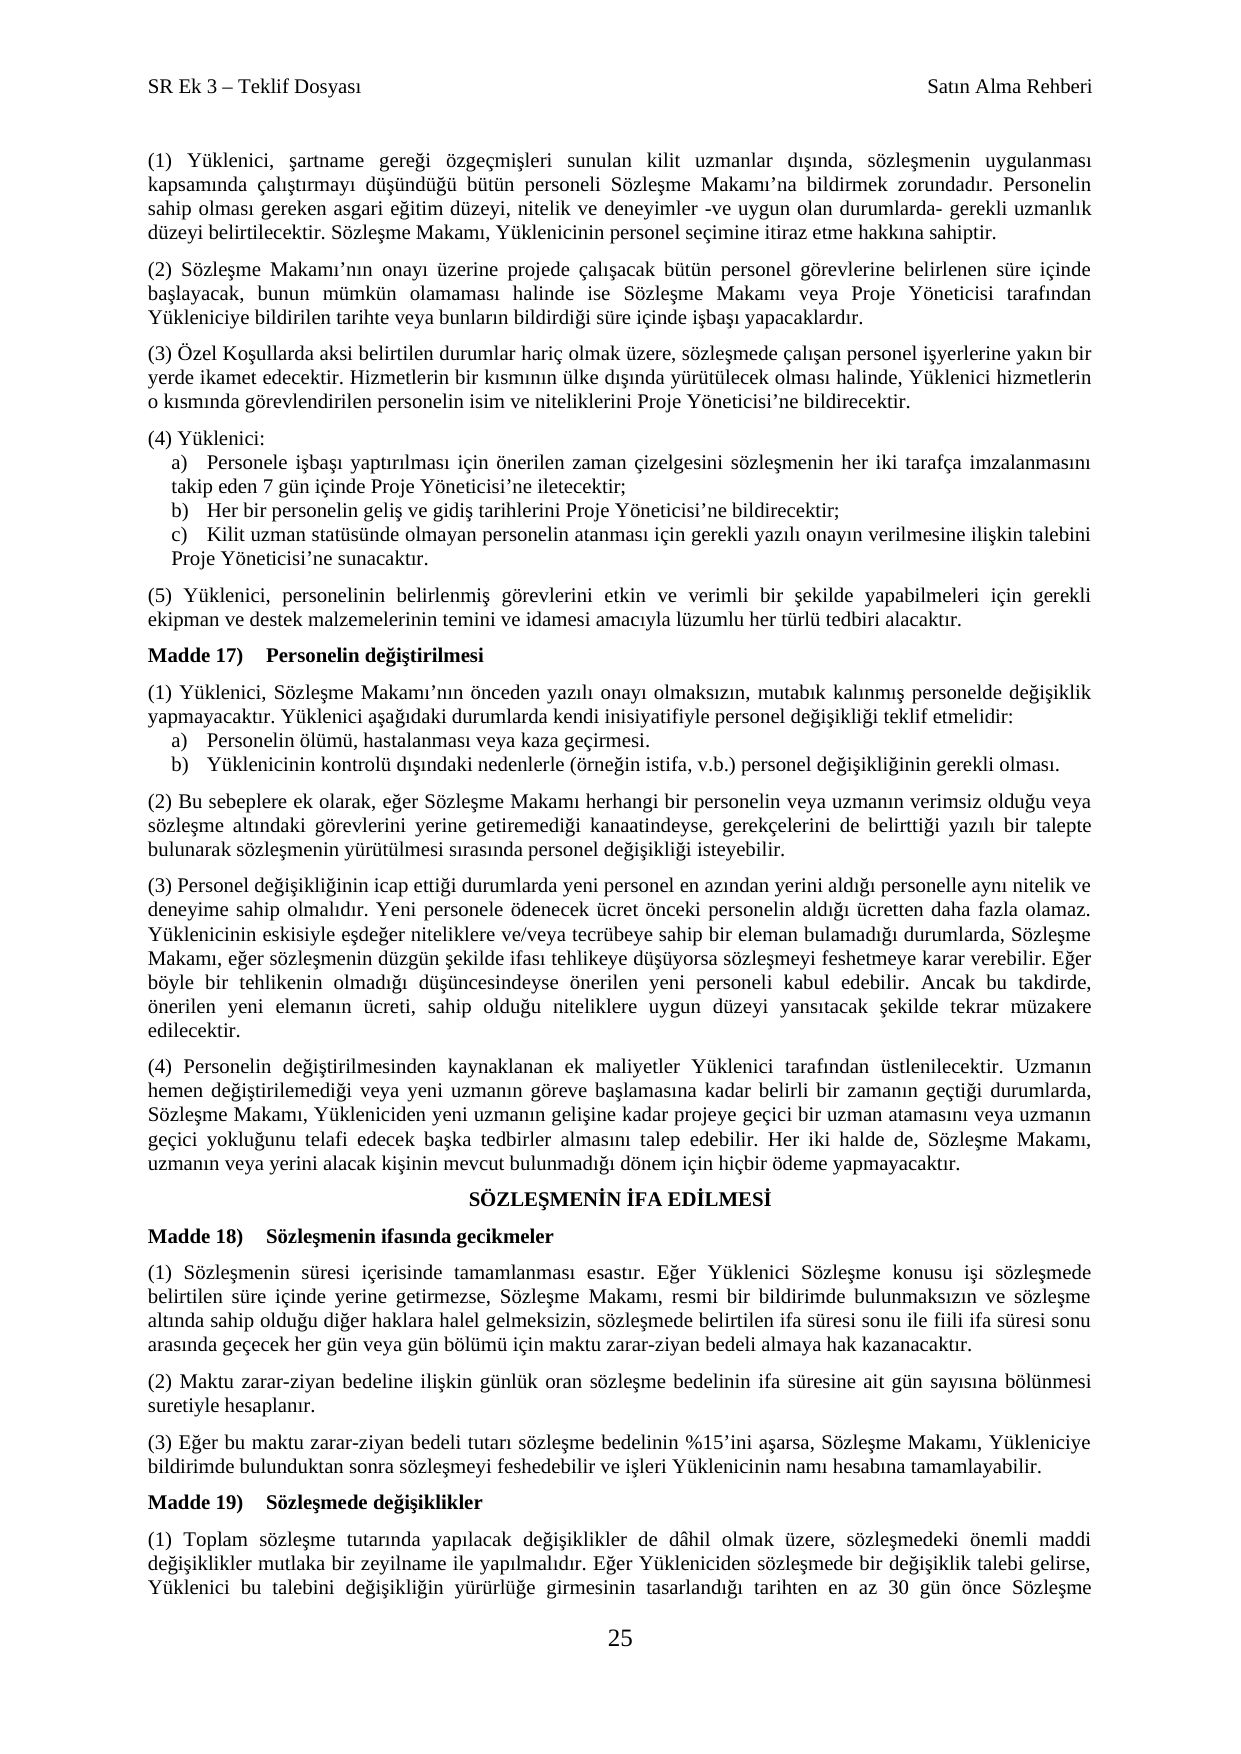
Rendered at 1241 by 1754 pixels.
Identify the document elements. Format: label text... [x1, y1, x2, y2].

text (1) Yüklenici, şartname gereği özgeçmişleri sunulan kilit uzmanlar dışında, sözleşmenin uygulanması kapsamında çalıştırmayı düşündüğü bütün personeli Sözleşme Makamı’na bildirmek zorundadır. Personelin sahip olması gereken asgari eğitim düzeyi, nitelik ve deneyimler -ve uygun olan durumlarda- gerekli uzmanlık düzeyi belirtilecektir. Sözleşme Makamı, Yüklenicinin personel seçimine itiraz etme hakkına sahiptir. [148, 148, 1093, 244]
text a) Personelin ölümü, hastalanması veya kaza geçirmesi. [148, 728, 1093, 752]
text (2) Sözleşme Makamı’nın onayı üzerine projede çalışacak bütün personel görevlerine belirlenen süre içinde başlayacak, bunun mümkün olamaması halinde ise Sözleşme Makamı veya Proje Yöneticisi tarafından Yükleniciye bildirilen tarihte veya bunların bildirdiği süre içinde işbaşı yapacaklardır. [148, 256, 1093, 329]
text (2) Bu sebeplere ek olarak, eğer Sözleşme Makamı herhangi bir personelin veya uzmanın verimsiz olduğu veya sözleşme altındaki görevlerini yerine getiremediği kanaatindeyse, gerekçelerini de belirttiği yazılı bir talepte bulunarak sözleşmenin yürütülmesi sırasında personel değişikliği isteyebilir. [148, 789, 1093, 861]
text (3) Personel değişikliğinin icap ettiği durumlarda yeni personel en azından yerini aldığı personelle aynı nitelik ve deneyime sahip olmalıdır. Yeni personele ödenecek ücret önceki personelin aldığı ücretten daha fazla olamaz. Yüklenicinin eskisiyle eşdeğer niteliklere ve/veya tecrübeye sahip bir eleman bulamadığı durumlarda, Sözleşme Makamı, eğer sözleşmenin düzgün şekilde ifası tehlikeye düşüyorsa sözleşmeyi feshetmeye karar verebilir. Eğer böyle bir tehlikenin olmadığı düşüncesindeyse önerilen yeni personeli kabul edebilir. Ancak bu takdirde, önerilen yeni elemanın ücreti, sahip olduğu niteliklere uygun düzeyi yansıtacak şekilde tekrar müzakere edilecektir. [148, 873, 1093, 1042]
text (1) Sözleşmenin süresi içerisinde tamamlanması esastır. Eğer Yüklenici Sözleşme konusu işi sözleşmede belirtilen süre içinde yerine getirmezse, Sözleşme Makamı, resmi bir bildirimde bulunmaksızın ve sözleşme altında sahip olduğu diğer haklara halel gelmeksizin, sözleşmede belirtilen ifa süresi sonu ile fiili ifa süresi sonu arasında geçecek her gün veya gün bölümü için maktu zarar-ziyan bedeli almaya hak kazanacaktır. [148, 1260, 1093, 1356]
text (2) Maktu zarar-ziyan bedeline ilişkin günlük oran sözleşme bedelinin ifa süresine ait gün sayısına bölünmesi suretiyle hesaplanır. [148, 1369, 1093, 1417]
text SÖZLEŞMENİN İFA EDİLMESİ [148, 1187, 1093, 1211]
list Sözleşmede değişiklikler [148, 1490, 1093, 1514]
text (3) Özel Koşullarda aksi belirtilen durumlar hariç olmak üzere, sözleşmede çalışan personel işyerlerine yakın bir yerde ikamet edecektir. Hizmetlerin bir kısmının ülke dışında yürütülecek olması halinde, Yüklenici hizmetlerin o kısmında görevlendirilen personelin isim ve niteliklerini Proje Yöneticisi’ne bildirecektir. [148, 341, 1093, 413]
text (5) Yüklenici, personelinin belirlenmiş görevlerini etkin ve verimli bir şekilde yapabilmeleri için gerekli ekipman ve destek malzemelerinin temini ve idamesi amacıyla lüzumlu her türlü tedbiri alacaktır. [148, 583, 1093, 631]
text a) Personele işbaşı yaptırılması için önerilen zaman çizelgesini sözleşmenin her iki tarafça imzalanmasını takip eden 7 gün içinde Proje Yöneticisi’ne iletecektir; [171, 450, 1093, 498]
text b) Her bir personelin geliş ve gidiş tarihlerini Proje Yöneticisi’ne bildirecektir; [148, 498, 1093, 522]
text b) Yüklenicinin kontrolü dışındaki nedenlerle (örneğin istifa, v.b.) personel değişikliğinin gerekli olması. [171, 752, 1093, 776]
text (4) Yüklenici: [148, 426, 1093, 450]
list Personelin değiştirilmesi [148, 643, 1093, 667]
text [148, 1527, 1093, 1599]
list Sözleşmenin ifasında gecikmeler [148, 1224, 1093, 1248]
text (4) Personelin değiştirilmesinden kaynaklanan ek maliyetler Yüklenici tarafından üstlenilecektir. Uzmanın hemen değiştirilemediği veya yeni uzmanın göreve başlamasına kadar belirli bir zamanın geçtiği durumlarda, Sözleşme Makamı, Yükleniciden yeni uzmanın gelişine kadar projeye geçici bir uzman atamasını veya uzmanın geçici yokluğunu telafi edecek başka tedbirler almasını talep edebilir. Her iki halde de, Sözleşme Makamı, uzmanın veya yerini alacak kişinin mevcut bulunmadığı dönem için hiçbir ödeme yapmayacaktır. [148, 1054, 1093, 1174]
text (3) Eğer bu maktu zarar-ziyan bedeli tutarı sözleşme bedelinin %15’ini aşarsa, Sözleşme Makamı, Yükleniciye bildirimde bulunduktan sonra sözleşmeyi feshedebilir ve işleri Yüklenicinin namı hesabına tamamlayabilir. [148, 1429, 1093, 1478]
text (1) Yüklenici, Sözleşme Makamı’nın önceden yazılı onayı olmaksızın, mutabık kalınmış personelde değişiklik yapmayacaktır. Yüklenici aşağıdaki durumlarda kendi inisiyatifiyle personel değişikliği teklif etmelidir: [148, 680, 1093, 728]
text c) Kilit uzman statüsünde olmayan personelin atanması için gerekli yazılı onayın verilmesine ilişkin talebini Proje Yöneticisi’ne sunacaktır. [171, 522, 1093, 570]
